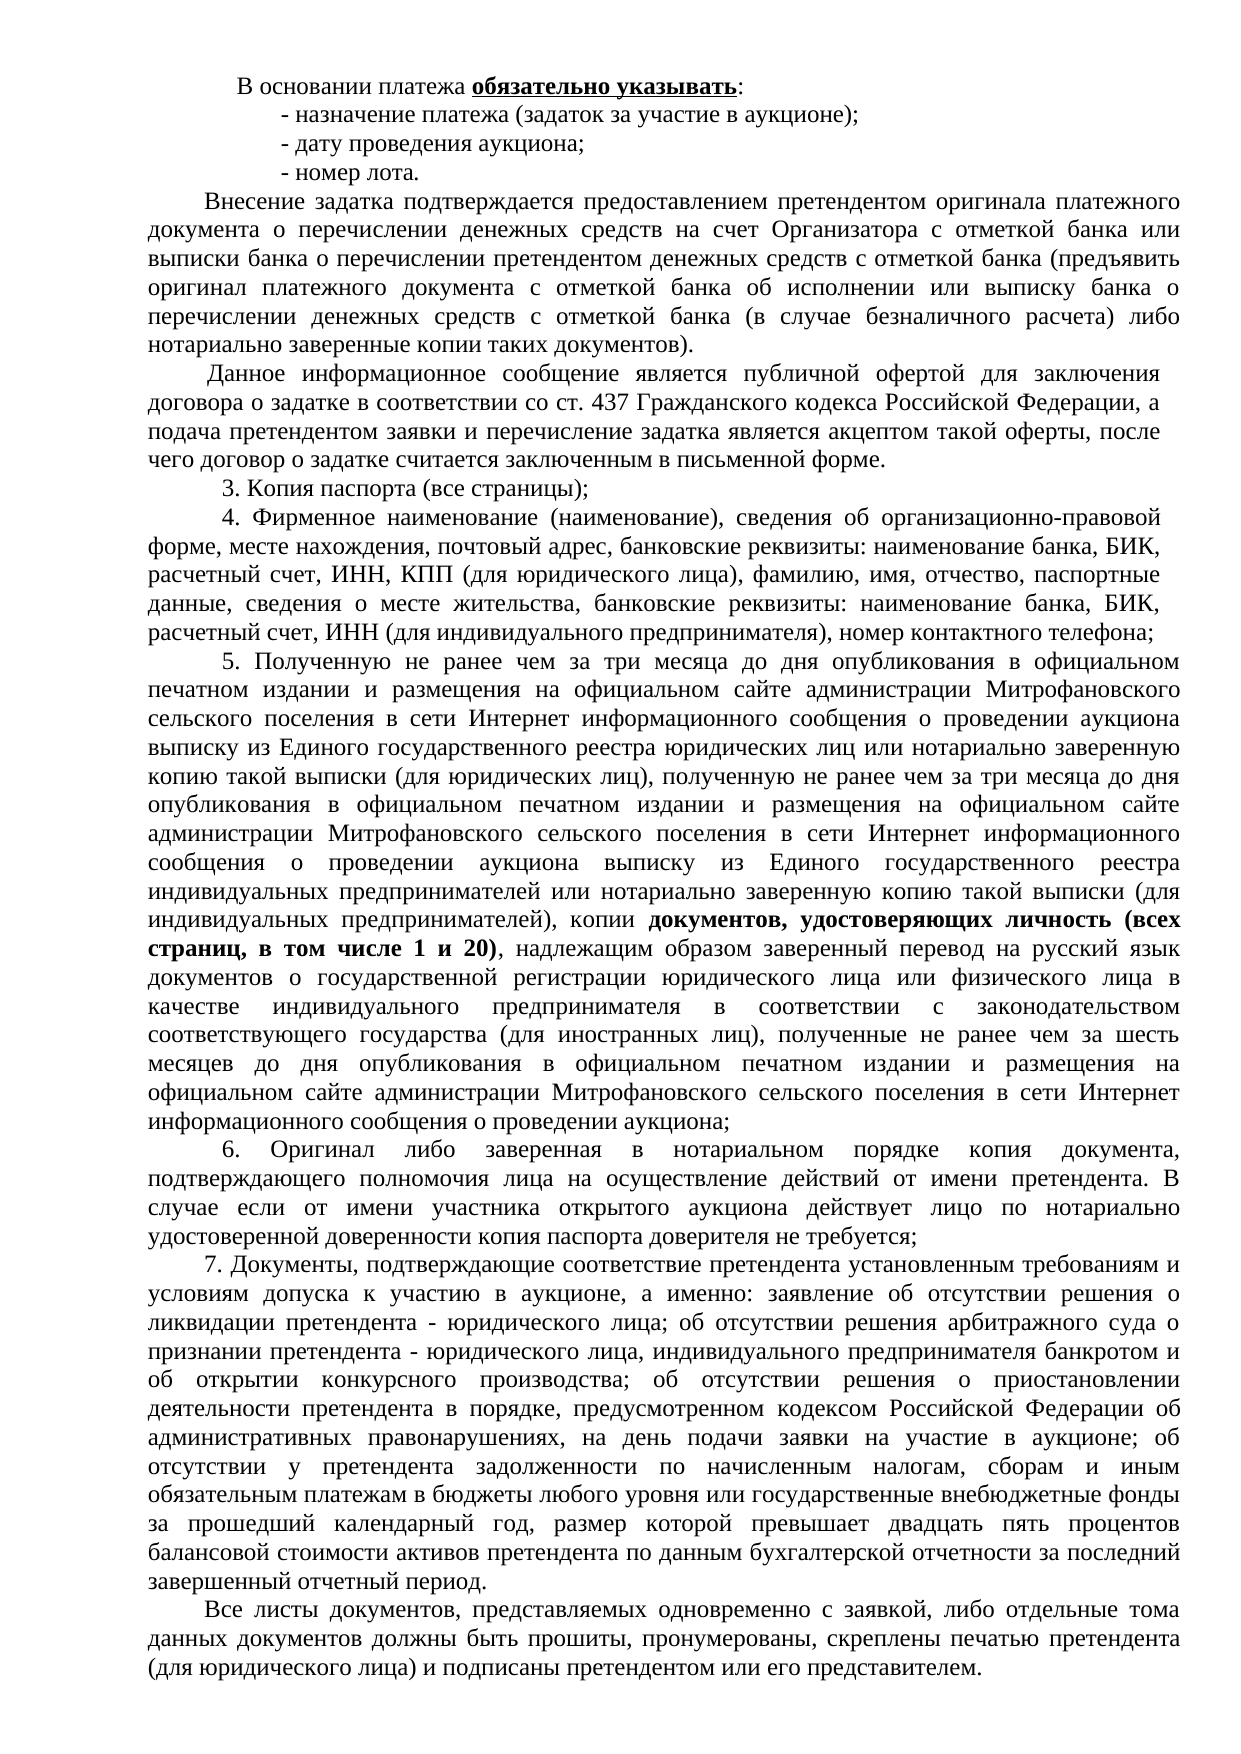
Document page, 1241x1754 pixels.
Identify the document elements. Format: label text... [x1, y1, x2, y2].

text 4. Фирменное наименование (наименование), сведения об организационно-правовой форме, месте нахождения, почтовый адрес, банковские реквизиты: наименование банка, БИК, расчетный счет, ИНН, КПП (для юридического лица), фамилию, имя, отчество, паспортные данные, сведения о месте жительства, банковские реквизиты: наименование банка, БИК, расчетный счет, ИНН (для индивидуального предпринимателя), номер контактного телефона; [148, 502, 1161, 646]
text Данное информационное сообщение является публичной офертой для заключения договора о задатке в соответствии со ст. 437 Гражданского кодекса Российской Федерации, а подача претендентом заявки и перечисление задатка является акцептом такой оферты, после чего договор о задатке считается заключенным в письменной форме. [148, 358, 1161, 473]
text - назначение платежа (задаток за участие в аукционе); [148, 99, 1161, 128]
text 6. Оригинал либо заверенная в нотариальном порядке копия документа, подтверждающего полномочия лица на осуществление действий от имени претендента. В случае если от имени участника открытого аукциона действует лицо по нотариально удостоверенной доверенности копия паспорта доверителя не требуется; [148, 1134, 1181, 1249]
text 3. Копия паспорта (все страницы); [148, 473, 1161, 502]
text - номер лота. [148, 157, 1161, 186]
text 7. Документы, подтверждающие соответствие претендента установленным требованиям и условиям допуска к участию в аукционе, а именно: заявление об отсутствии решения о ликвидации претендента - юридического лица; об отсутствии решения арбитражного суда о признании претендента - юридического лица, индивидуального предпринимателя банкротом и об открытии конкурсного производства; об отсутствии решения о приостановлении деятельности претендента в порядке, предусмотренном кодексом Российской Федерации об административных правонарушениях, на день подачи заявки на участие в аукционе; об отсутствии у претендента задолженности по начисленным налогам, сборам и иным обязательным платежам в бюджеты любого уровня или государственные внебюджетные фонды за прошедший календарный год, размер которой превышает двадцать пять процентов балансовой стоимости активов претендента по данным бухгалтерской отчетности за последний завершенный отчетный период. [148, 1249, 1181, 1594]
text 5. Полученную не ранее чем за три месяца до дня опубликования в официальном печатном издании и размещения на официальном сайте администрации Митрофановского сельского поселения в сети Интернет информационного сообщения о проведении аукциона выписку из Единого государственного реестра юридических лиц или нотариально заверенную копию такой выписки (для юридических лиц), полученную не ранее чем за три месяца до дня опубликования в официальном печатном издании и размещения на официальном сайте администрации Митрофановского сельского поселения в сети Интернет информационного сообщения о проведении аукциона выписку из Единого государственного реестра индивидуальных предпринимателей или нотариально заверенную копию такой выписки (для индивидуальных предпринимателей), копии документов, удостоверяющих личность (всех страниц, в том числе 1 и 20), надлежащим образом заверенный перевод на русский язык документов о государственной регистрации юридического лица или физического лица в качестве индивидуального предпринимателя в соответствии с законодательством соответствующего государства (для иностранных лиц), полученные не ранее чем за шесть месяцев до дня опубликования в официальном печатном издании и размещения на официальном сайте администрации Митрофановского сельского поселения в сети Интернет информационного сообщения о проведении аукциона; [148, 646, 1181, 1134]
text Внесение задатка подтверждается предоставлением претендентом оригинала платежного документа о перечислении денежных средств на счет Организатора с отметкой банка или выписки банка о перечислении претендентом денежных средств с отметкой банка (предъявить оригинал платежного документа с отметкой банка об исполнении или выписку банка о перечислении денежных средств с отметкой банка (в случае безналичного расчета) либо нотариально заверенные копии таких документов). [148, 186, 1181, 358]
text - дату проведения аукциона; [148, 128, 1161, 157]
text В основании платежа обязательно указывать: [148, 71, 1161, 99]
text Все листы документов, представляемых одновременно с заявкой, либо отдельные тома данных документов должны быть прошиты, пронумерованы, скреплены печатью претендента (для юридического лица) и подписаны претендентом или его представителем. [148, 1594, 1181, 1681]
